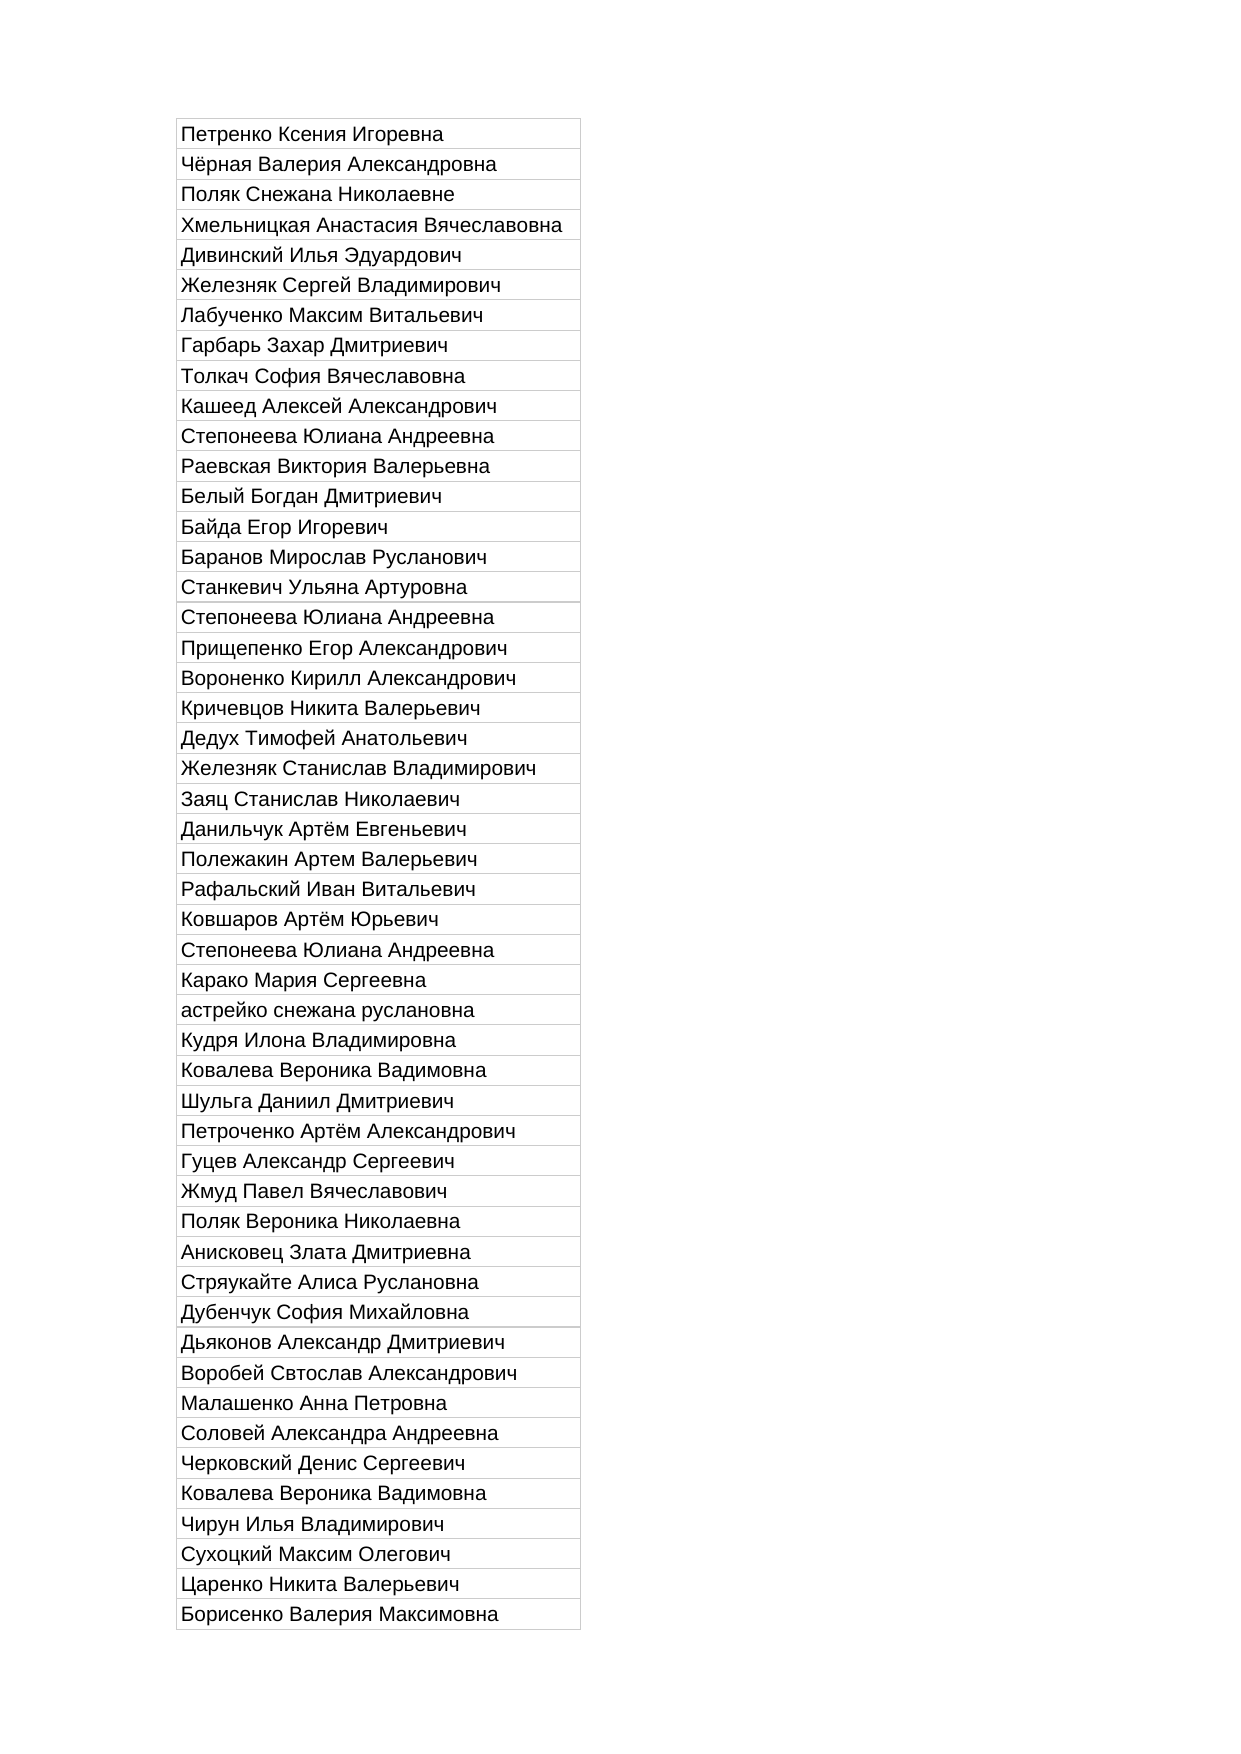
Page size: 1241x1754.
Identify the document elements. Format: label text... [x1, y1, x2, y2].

table_cell Борисенко Валерия Максимовна [177, 1599, 580, 1628]
table_cell Данильчук Артём Евгеньевич [177, 814, 580, 843]
table_cell Раевская Виктория Валерьевна [177, 451, 580, 481]
table_cell Жмуд Павел Вячеславович [177, 1176, 580, 1206]
table_cell Кричевцов Никита Валерьевич [177, 693, 580, 722]
table_cell Поляк Вероника Николаевна [177, 1207, 580, 1236]
table_cell Петренко Ксения Игоревна [177, 119, 580, 148]
table_cell Малашенко Анна Петровна [177, 1388, 580, 1417]
table_cell астрейко снежана руслановна [177, 995, 580, 1024]
table_cell Петроченко Артём Александрович [177, 1116, 580, 1145]
table_cell Сухоцкий Максим Олегович [177, 1539, 580, 1568]
table_cell Кудря Илона Владимировна [177, 1025, 580, 1054]
table_cell Гарбарь Захар Дмитриевич [177, 331, 580, 360]
table_cell Степонеева Юлиана Андреевна [177, 421, 580, 450]
table_cell Полежакин Артем Валерьевич [177, 844, 580, 873]
table_cell Чирун Илья Владимирович [177, 1509, 580, 1538]
table_cell Дубенчук София Михайловна [177, 1297, 580, 1326]
table_cell Дьяконов Александр Дмитриевич [177, 1328, 580, 1357]
table_cell Черковский Денис Сергеевич [177, 1448, 580, 1477]
table_cell Ковалева Вероника Вадимовна [177, 1056, 580, 1085]
table_cell Железняк Сергей Владимирович [177, 270, 580, 299]
table_cell Железняк Станислав Владимирович [177, 754, 580, 783]
table_cell Степонеева Юлиана Андреевна [177, 935, 580, 964]
table_cell Гуцев Александр Сергеевич [177, 1146, 580, 1175]
table_cell Станкевич Ульяна Артуровна [177, 572, 580, 601]
table_cell Толкач София Вячеславовна [177, 361, 580, 390]
table_cell Баранов Мирослав Русланович [177, 542, 580, 571]
table_cell Поляк Снежана Николаевне [177, 180, 580, 209]
table_cell Рафальский Иван Витальевич [177, 874, 580, 903]
table_cell Ковалева Вероника Вадимовна [177, 1479, 580, 1508]
table_cell Дивинский Илья Эдуардович [177, 240, 580, 269]
table_cell Соловей Александра Андреевна [177, 1418, 580, 1447]
table_cell Белый Богдан Дмитриевич [177, 482, 580, 511]
table_cell Прищепенко Егор Александрович [177, 633, 580, 662]
table_cell Карако Мария Сергеевна [177, 965, 580, 994]
table_cell Стряукайте Алиса Руслановна [177, 1267, 580, 1296]
table_cell Лабученко Максим Витальевич [177, 300, 580, 329]
table_cell Заяц Станислав Николаевич [177, 784, 580, 813]
table_cell Царенко Никита Валерьевич [177, 1569, 580, 1598]
table_cell Дедух Тимофей Анатольевич [177, 723, 580, 752]
table_cell Кашеед Алексей Александрович [177, 391, 580, 420]
table_cell Воробей Свтослав Александрович [177, 1358, 580, 1387]
table_cell Чёрная Валерия Александровна [177, 149, 580, 178]
table_cell Байда Егор Игоревич [177, 512, 580, 541]
table_cell Анисковец Злата Дмитриевна [177, 1237, 580, 1266]
table_cell Шульга Даниил Дмитриевич [177, 1086, 580, 1115]
table_cell Ковшаров Артём Юрьевич [177, 905, 580, 934]
table_cell Степонеева Юлиана Андреевна [177, 603, 580, 632]
table_cell Вороненко Кирилл Александрович [177, 663, 580, 692]
table_cell Хмельницкая Анастасия Вячеславовна [177, 210, 580, 239]
